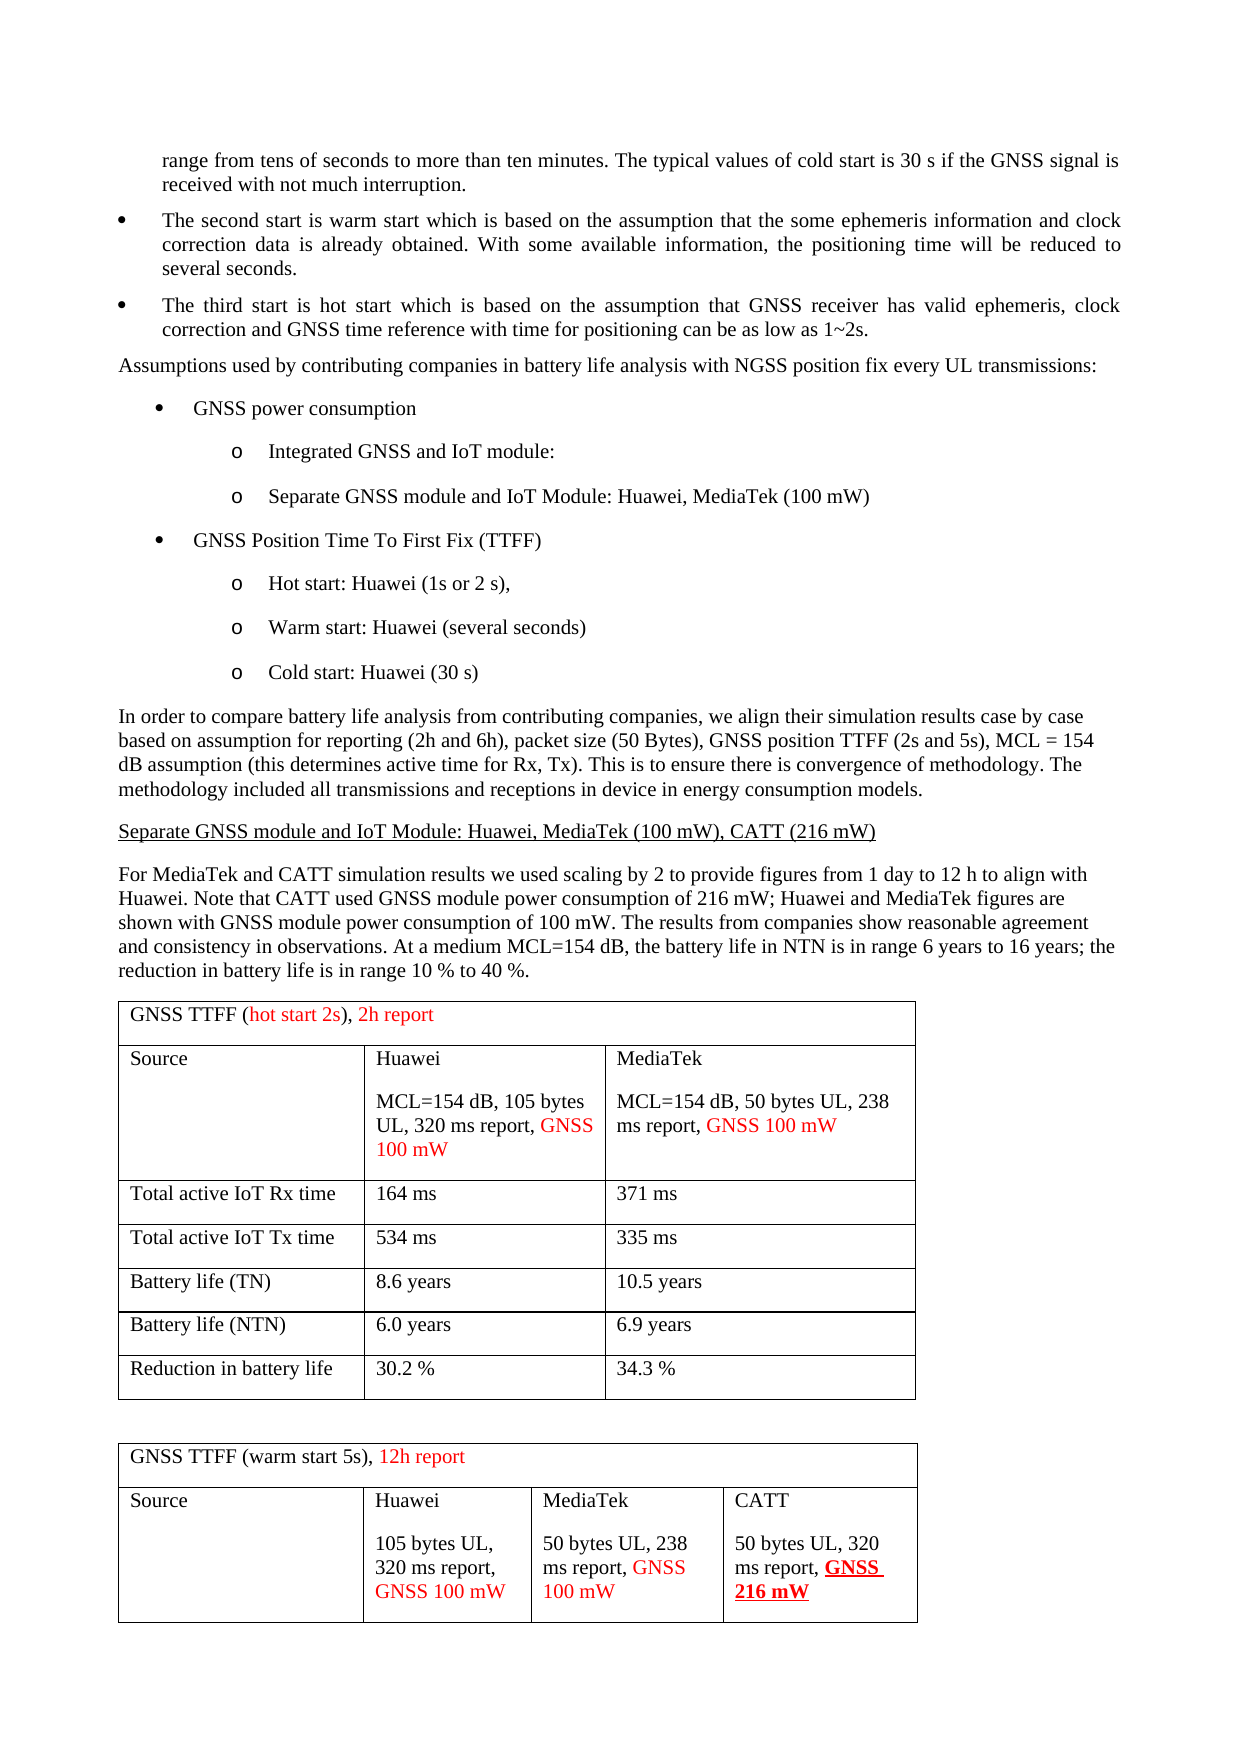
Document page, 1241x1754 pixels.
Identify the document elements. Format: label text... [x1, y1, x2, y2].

table_header GNSS TTFF (warm start 5s), 12h report [119, 1444, 917, 1487]
table_cell MediaTek MCL=154 dB, 50 bytes UL, 238 ms report, GNSS 100 mW [606, 1046, 915, 1180]
table_cell Source [119, 1488, 363, 1622]
list Separate GNSS module and IoT Module: Huawei, MediaTek (100 mW) [231, 483, 1122, 509]
table_cell Battery life (TN) [119, 1269, 364, 1311]
table_cell 164 ms [365, 1181, 605, 1224]
table_cell Huawei 105 bytes UL, 320 ms report, GNSS 100 mW [364, 1488, 531, 1622]
list GNSS power consumption [156, 396, 1122, 420]
table_cell MediaTek 50 bytes UL, 238 ms report, GNSS 100 mW [532, 1488, 723, 1622]
table_cell Reduction in battery life [119, 1356, 364, 1399]
table_cell Battery life (NTN) [119, 1313, 364, 1355]
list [118, 147, 1122, 196]
list Cold start: Huawei (30 s) [231, 660, 1122, 686]
list The second start is warm start which is based on the assumption that the some ephemeris information and clock correction data is already obtained. With some available information, the positioning time will be reduced to several seconds. [118, 208, 1122, 280]
table_cell Source [119, 1046, 364, 1180]
table_cell 371 ms [606, 1181, 915, 1224]
table_cell 34.3 % [606, 1356, 915, 1399]
list Warm start: Huawei (several seconds) [231, 615, 1122, 641]
text Assumptions used by contributing companies in battery life analysis with NGSS position fix every UL transmissions: [118, 353, 1122, 377]
table_cell 8.6 years [365, 1269, 605, 1311]
table_header GNSS TTFF (hot start 2s), 2h report [119, 1002, 915, 1045]
table_cell 10.5 years [606, 1269, 915, 1311]
list Integrated GNSS and IoT module: [231, 439, 1122, 465]
table_cell 335 ms [606, 1225, 915, 1267]
table_cell 534 ms [365, 1225, 605, 1267]
list GNSS Position Time To First Fix (TTFF) [156, 528, 1122, 552]
table_cell 6.0 years [365, 1313, 605, 1355]
table_cell Total active IoT Rx time [119, 1181, 364, 1224]
list Hot start: Huawei (1s or 2 s), [231, 571, 1122, 597]
table_cell Huawei MCL=154 dB, 105 bytes UL, 320 ms report, GNSS 100 mW [365, 1046, 605, 1180]
text For MediaTek and CATT simulation results we used scaling by 2 to provide figures from 1 day to 12 h to align with Huawei. Note that CATT used GNSS module power consumption of 216 mW; Huawei and MediaTek figures are shown with GNSS module power consumption of 100 mW. The results from companies show reasonable agreement and consistency in observations. At a medium MCL=154 dB, the battery life in NTN is in range 6 years to 16 years; the reduction in battery life is in range 10 % to 40 %. [118, 862, 1122, 982]
table_cell 30.2 % [365, 1356, 605, 1399]
table_cell CATT 50 bytes UL, 320 ms report, GNSS 216 mW [724, 1488, 917, 1622]
table_cell Total active IoT Tx time [119, 1225, 364, 1267]
text In order to compare battery life analysis from contributing companies, we align their simulation results case by case based on assumption for reporting (2h and 6h), packet size (50 Bytes), GNSS position TTFF (2s and 5s), MCL = 154 dB assumption (this determines active time for Rx, Tx). This is to ensure there is convergence of methodology. The methodology included all transmissions and receptions in device in energy consumption models. [118, 704, 1122, 801]
text Separate GNSS module and IoT Module: Huawei, MediaTek (100 mW), CATT (216 mW) [118, 819, 1122, 843]
table_cell 6.9 years [606, 1313, 915, 1355]
list The third start is hot start which is based on the assumption that GNSS receiver has valid ephemeris, clock correction and GNSS time reference with time for positioning can be as low as 1~2s. [118, 293, 1122, 341]
